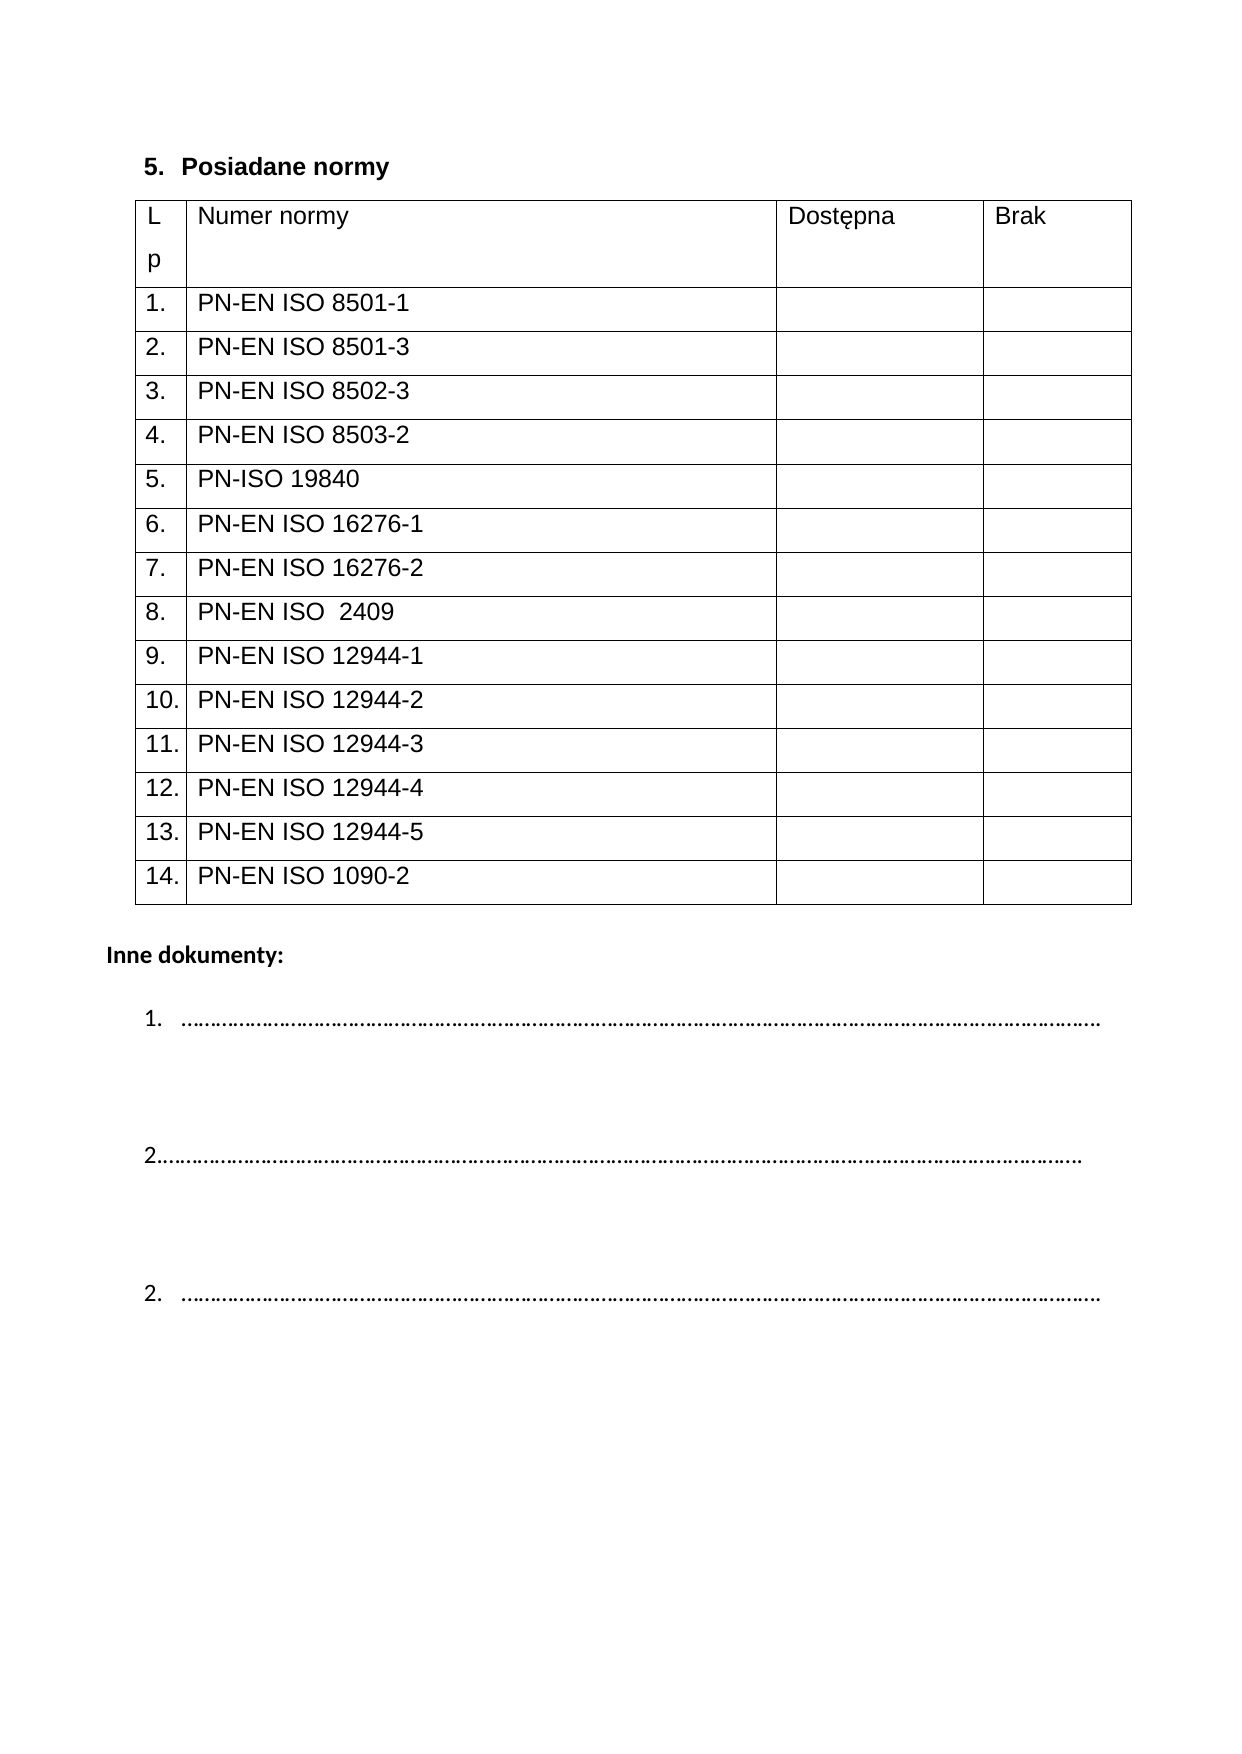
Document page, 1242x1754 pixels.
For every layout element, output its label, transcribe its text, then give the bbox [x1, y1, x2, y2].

table_cell [984, 553, 1131, 596]
table_cell PN-EN ISO 16276-2 [187, 553, 776, 596]
table_cell [777, 332, 983, 375]
table_cell PN-EN ISO 12944-3 [187, 729, 776, 772]
table_cell [136, 597, 186, 640]
table_cell [984, 773, 1131, 816]
table_cell [136, 509, 186, 552]
table_cell [984, 729, 1131, 772]
table_cell [777, 641, 983, 684]
table_cell [136, 861, 186, 904]
table_cell [984, 597, 1131, 640]
table_cell [777, 861, 983, 904]
table_cell [984, 376, 1131, 419]
table_cell [136, 332, 186, 375]
table_cell [777, 509, 983, 552]
text Inne dokumenty: [106, 947, 1135, 968]
table_cell PN-EN ISO 16276-1 [187, 509, 776, 552]
table_cell [777, 685, 983, 728]
list ……………………………………………………………………………………………………………………………………………. [144, 1009, 1135, 1030]
table_cell [777, 773, 983, 816]
table_cell [136, 773, 186, 816]
table_cell [777, 729, 983, 772]
table_cell [136, 729, 186, 772]
table_cell [136, 817, 186, 860]
list Posiadane normy [144, 158, 1135, 179]
table_cell [136, 685, 186, 728]
table_cell [777, 288, 983, 331]
table_cell PN-EN ISO 8503-2 [187, 420, 776, 463]
table_cell [984, 332, 1131, 375]
table_cell [984, 861, 1131, 904]
table_cell [984, 685, 1131, 728]
table_cell [777, 553, 983, 596]
table_cell [984, 288, 1131, 331]
table_cell [136, 465, 186, 507]
table_cell [136, 376, 186, 419]
table_header Dostępna [777, 201, 983, 287]
list ……………………………………………………………………………………………………………………………………………. [144, 1284, 1135, 1305]
table_cell [777, 597, 983, 640]
table_cell [984, 509, 1131, 552]
table_cell [777, 420, 983, 463]
table_cell PN-EN ISO 12944-4 [187, 773, 776, 816]
table_header Brak [984, 201, 1131, 287]
table_cell PN-EN ISO 12944-1 [187, 641, 776, 684]
table_cell PN-EN ISO 2409 [187, 597, 776, 640]
table_cell PN-EN ISO 8501-1 [187, 288, 776, 331]
table_cell [136, 420, 186, 463]
table_header Lp [136, 201, 186, 287]
table_cell [777, 465, 983, 507]
table_cell [984, 817, 1131, 860]
table_cell PN-EN ISO 12944-5 [187, 817, 776, 860]
table_cell [984, 420, 1131, 463]
table_cell [777, 817, 983, 860]
table_header Numer normy [187, 201, 776, 287]
table_cell [136, 553, 186, 596]
table_cell [136, 288, 186, 331]
table_cell PN-EN ISO 1090-2 [187, 861, 776, 904]
table_cell PN-EN ISO 12944-2 [187, 685, 776, 728]
table_cell [777, 376, 983, 419]
table_cell [136, 641, 186, 684]
table_cell [984, 465, 1131, 507]
table_cell [984, 641, 1131, 684]
table_cell PN-EN ISO 8502-3 [187, 376, 776, 419]
table_cell PN-ISO 19840 [187, 465, 776, 507]
table_cell PN-EN ISO 8501-3 [187, 332, 776, 375]
text 2.……………………………………………………………………………………………………………………………………………. [144, 1147, 1135, 1168]
